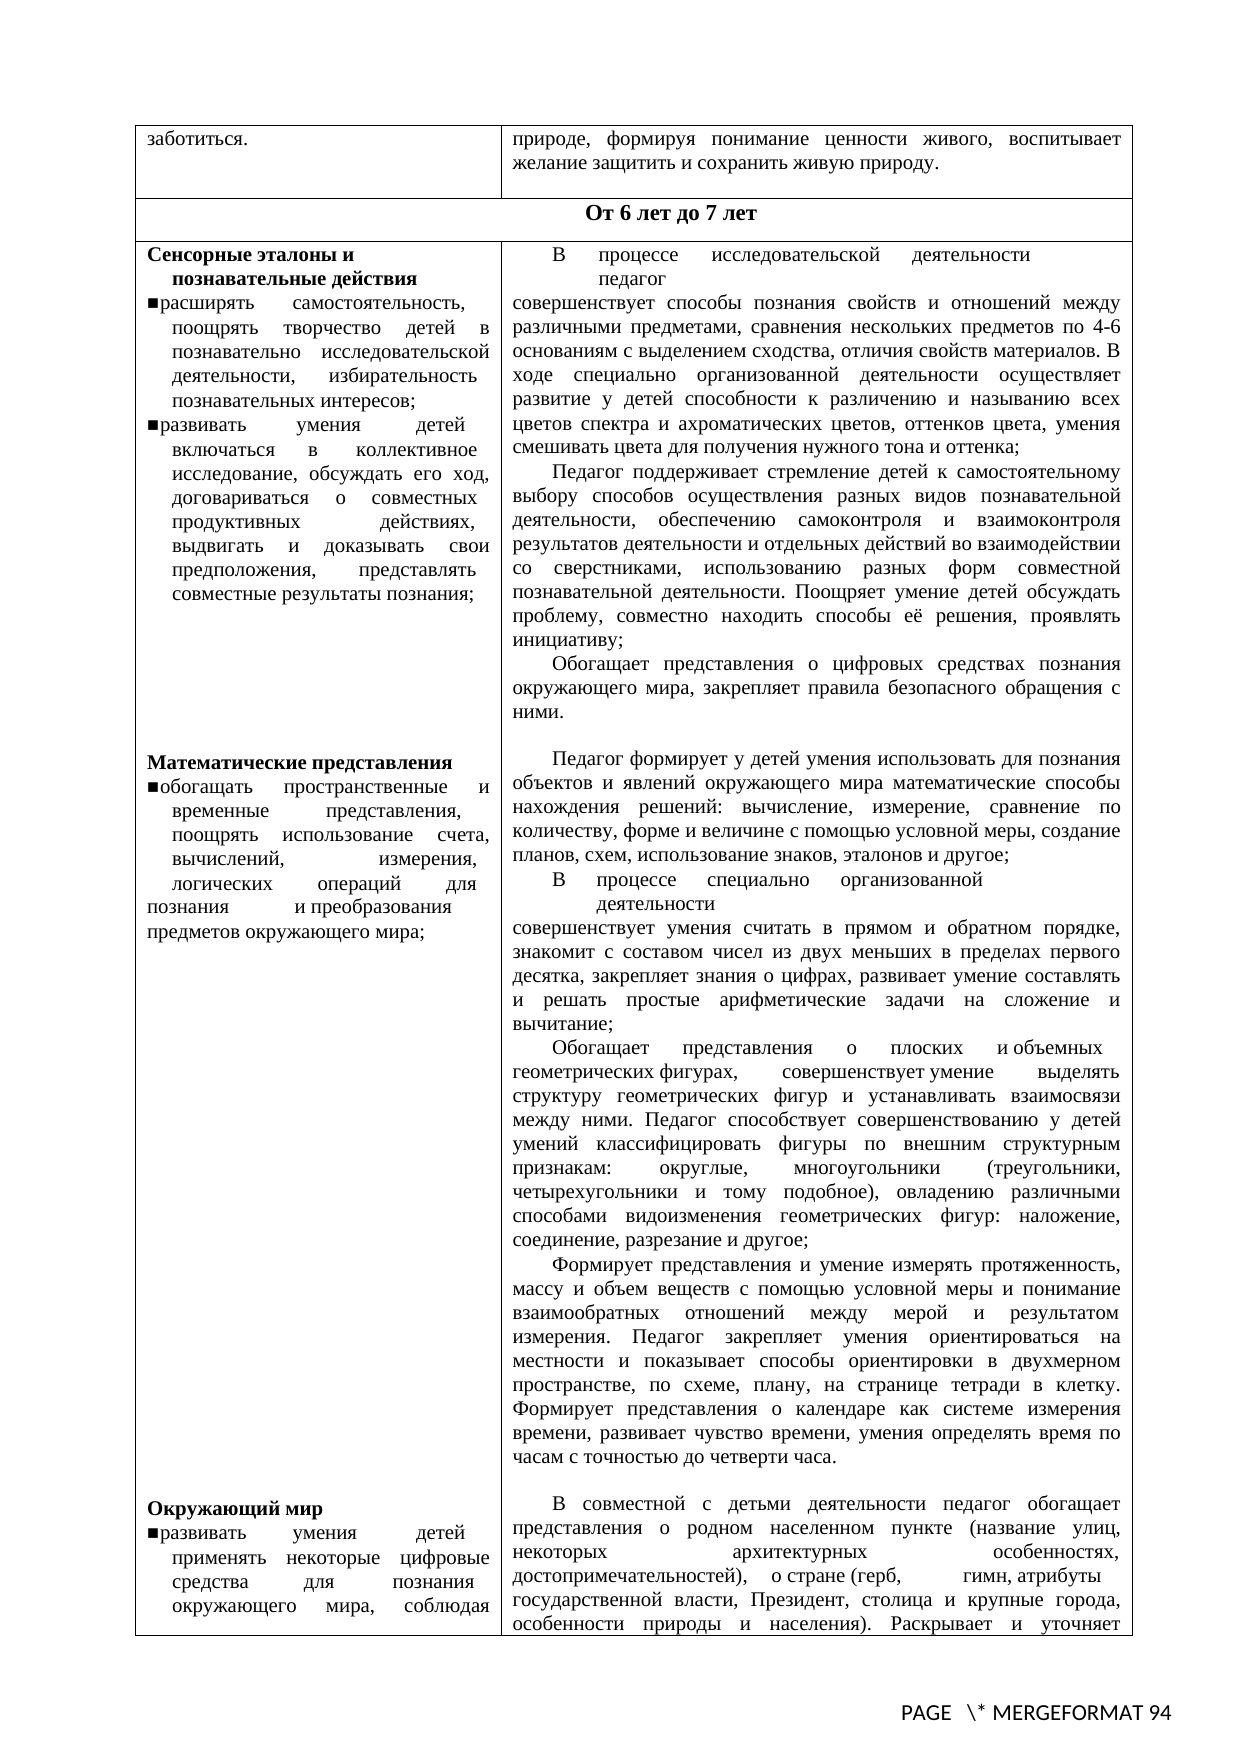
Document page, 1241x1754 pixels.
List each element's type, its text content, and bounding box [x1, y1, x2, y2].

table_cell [502, 242, 1132, 1635]
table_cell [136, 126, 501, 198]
table_cell От 6 лет до 7 лет [136, 199, 1132, 241]
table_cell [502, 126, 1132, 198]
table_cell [136, 242, 501, 1635]
